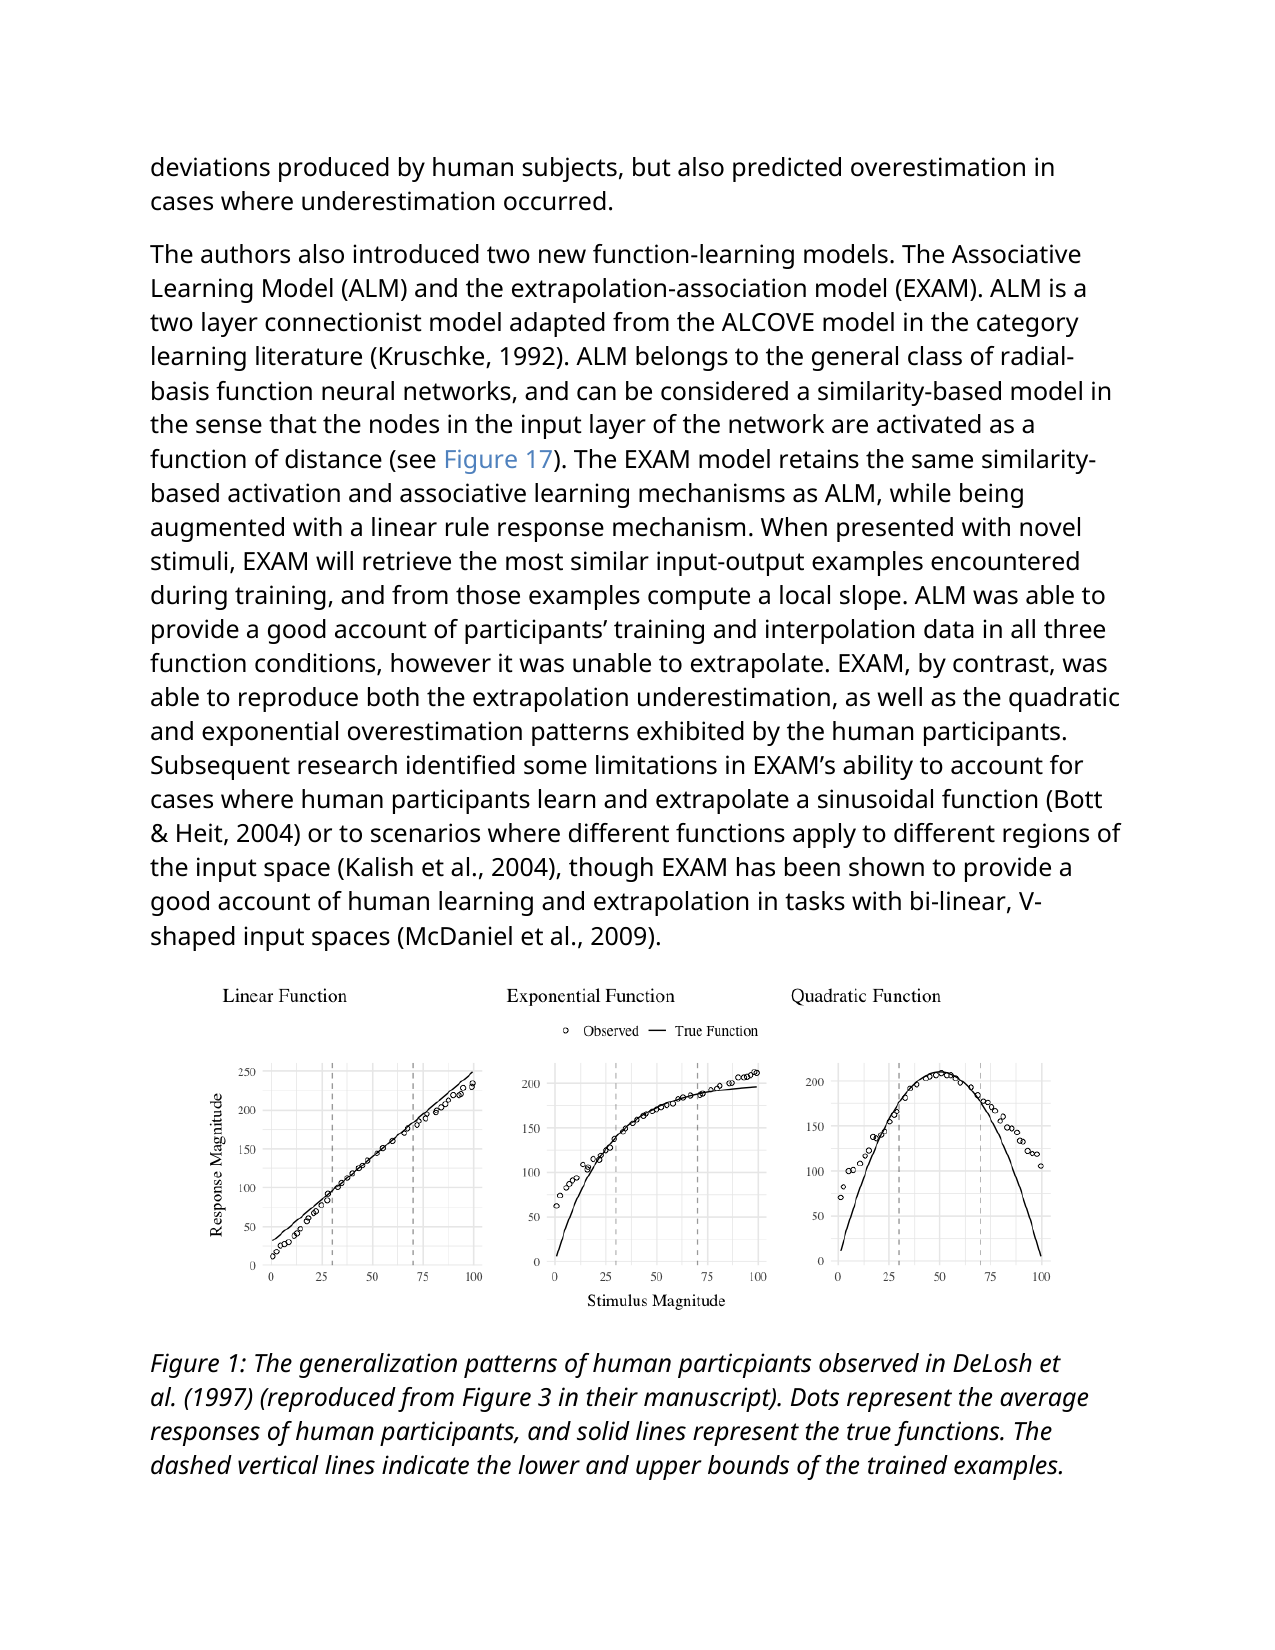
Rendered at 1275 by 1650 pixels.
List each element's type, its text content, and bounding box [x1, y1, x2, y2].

picture [188, 974, 1064, 1325]
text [150, 150, 1125, 218]
text The authors also introduced two new function-learning models. The Associative Learning Model (ALM) and the extrapolation-association model (EXAM). ALM is a two layer connectionist model adapted from the ALCOVE model in the category learning literature (Kruschke, 1992). ALM belongs to the general class of radial-basis function neural networks, and can be considered a similarity-based model in the sense that the nodes in the input layer of the network are activated as a function of distance (see Figure 17). The EXAM model retains the same similarity-based activation and associative learning mechanisms as ALM, while being augmented with a linear rule response mechanism. When presented with novel stimuli, EXAM will retrieve the most similar input-output examples encountered during training, and from those examples compute a local slope. ALM was able to provide a good account of participants’ training and interpolation data in all three function conditions, however it was unable to extrapolate. EXAM, by contrast, was able to reproduce both the extrapolation underestimation, as well as the quadratic and exponential overestimation patterns exhibited by the human participants. Subsequent research identified some limitations in EXAM’s ability to account for cases where human participants learn and extrapolate a sinusoidal function (Bott & Heit, 2004) or to scenarios where different functions apply to different regions of the input space (Kalish et al., 2004), though EXAM has been shown to provide a good account of human learning and extrapolation in tasks with bi-linear, V-shaped input spaces (McDaniel et al., 2009). [150, 237, 1125, 952]
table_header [139, 971, 1114, 1482]
